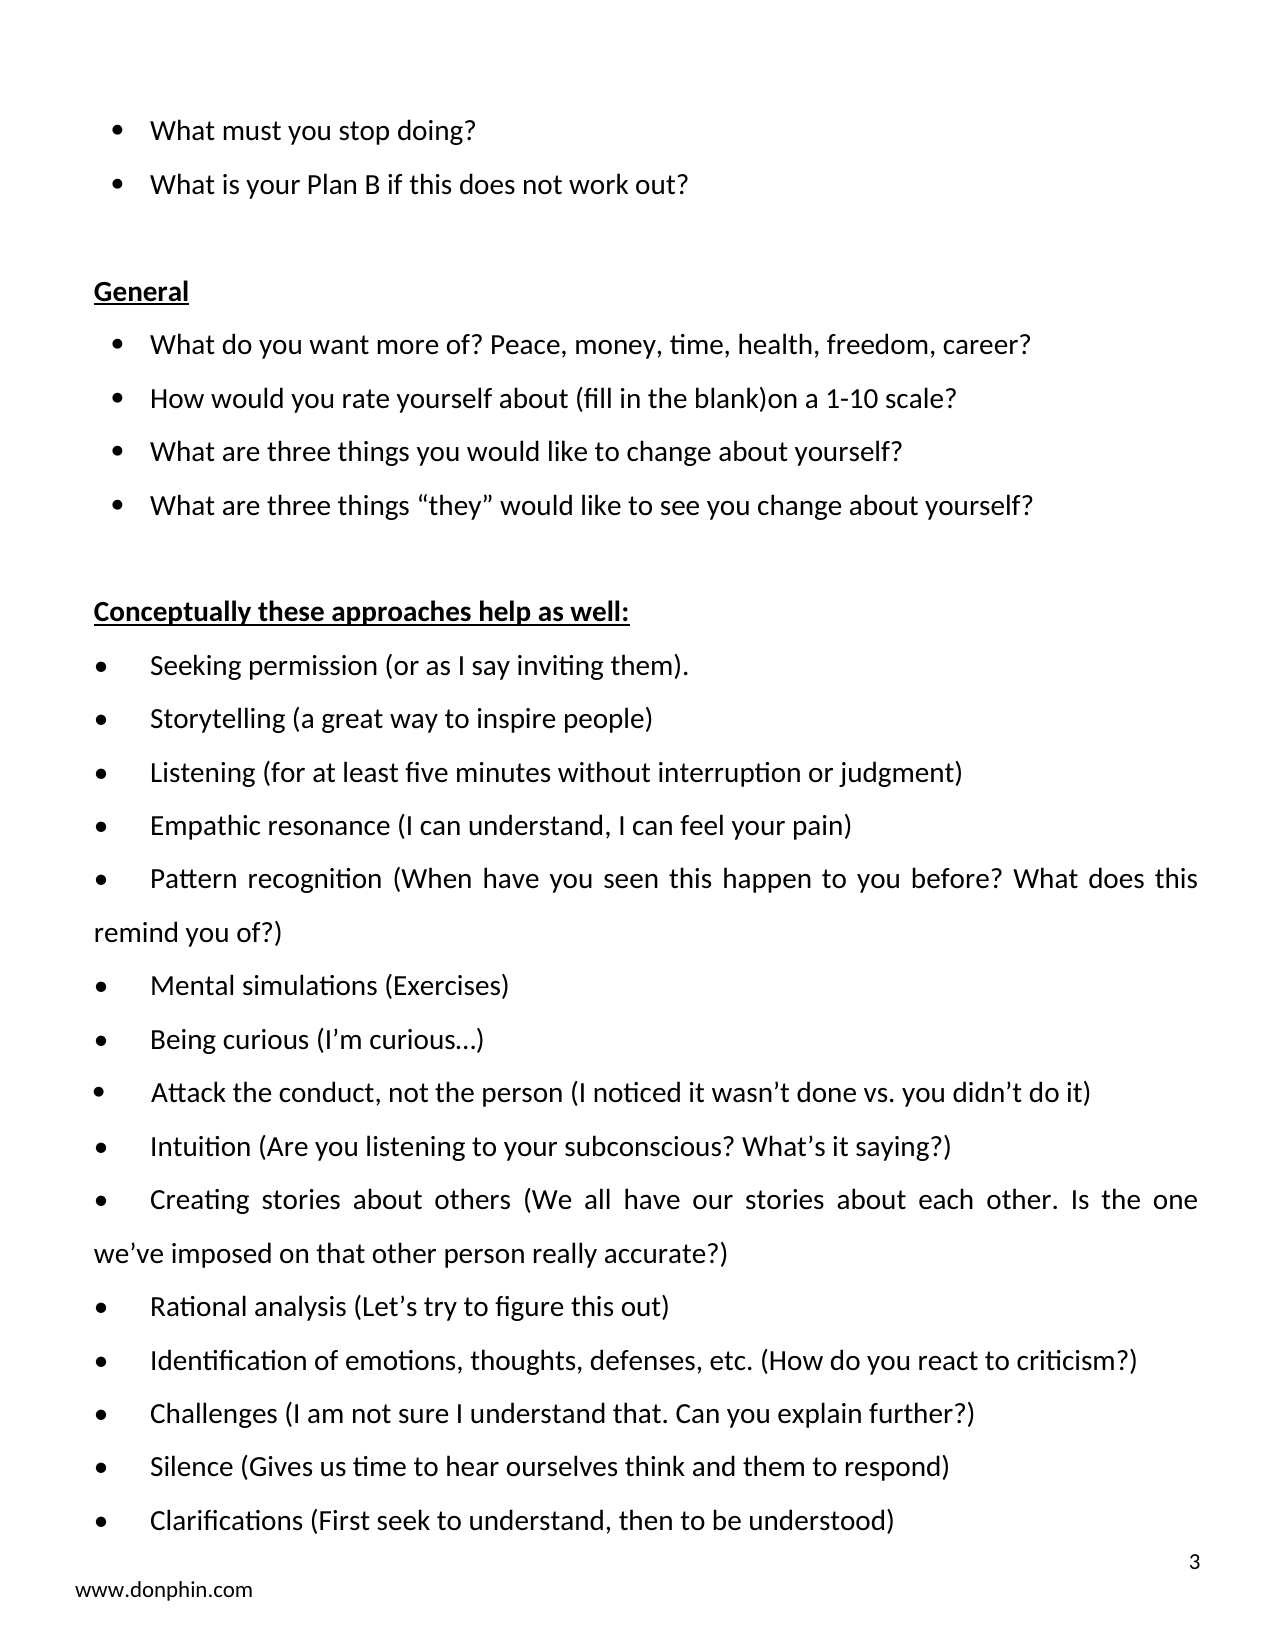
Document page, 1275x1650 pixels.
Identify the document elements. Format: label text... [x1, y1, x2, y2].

list • Identification of emotions, thoughts, defenses, etc. (How do you react to criticism?) [94, 1342, 1200, 1377]
list Attack the conduct, not the person (I noticed it wasn’t done vs. you didn’t do it) [94, 1074, 1200, 1110]
list • Silence (Gives us time to hear ourselves think and them to respond) [94, 1448, 1200, 1484]
list • Clarifications (First seek to understand, then to be understood) [94, 1502, 1200, 1537]
list • Pattern recognition (When have you seen this happen to you before? What does this remind you of?) [94, 861, 1200, 950]
list • Being curious (I’m curious…) [94, 1021, 1200, 1057]
list General [94, 273, 1200, 308]
list • Empathic resonance (I can understand, I can feel your pain) [94, 807, 1200, 843]
list Conceptually these approaches help as well: [94, 593, 1200, 629]
list • Rational analysis (Let’s try to figure this out) [94, 1288, 1200, 1324]
list What is your Plan B if this does not work out? [112, 166, 1200, 202]
list What do you want more of? Peace, money, time, health, freedom, career? [112, 326, 1200, 362]
list What are three things “they” would like to see you change about yourself? [112, 487, 1200, 522]
list • Mental simulations (Exercises) [94, 967, 1200, 1003]
list What must you stop doing? [112, 112, 1200, 148]
list • Creating stories about others (We all have our stories about each other. Is the one we’ve imposed on that other person really accurate?) [94, 1181, 1200, 1270]
list • Seeking permission (or as I say inviting them). [94, 647, 1200, 682]
list How would you rate yourself about (fill in the blank)on a 1-10 scale? [112, 380, 1200, 415]
list • Listening (for at least five minutes without interruption or judgment) [94, 754, 1200, 789]
list What are three things you would like to change about yourself? [112, 433, 1200, 469]
list • Intuition (Are you listening to your subconscious? What’s it saying?) [94, 1128, 1200, 1163]
list • Storytelling (a great way to inspire people) [94, 700, 1200, 736]
list • Challenges (I am not sure I understand that. Can you explain further?) [94, 1395, 1200, 1431]
